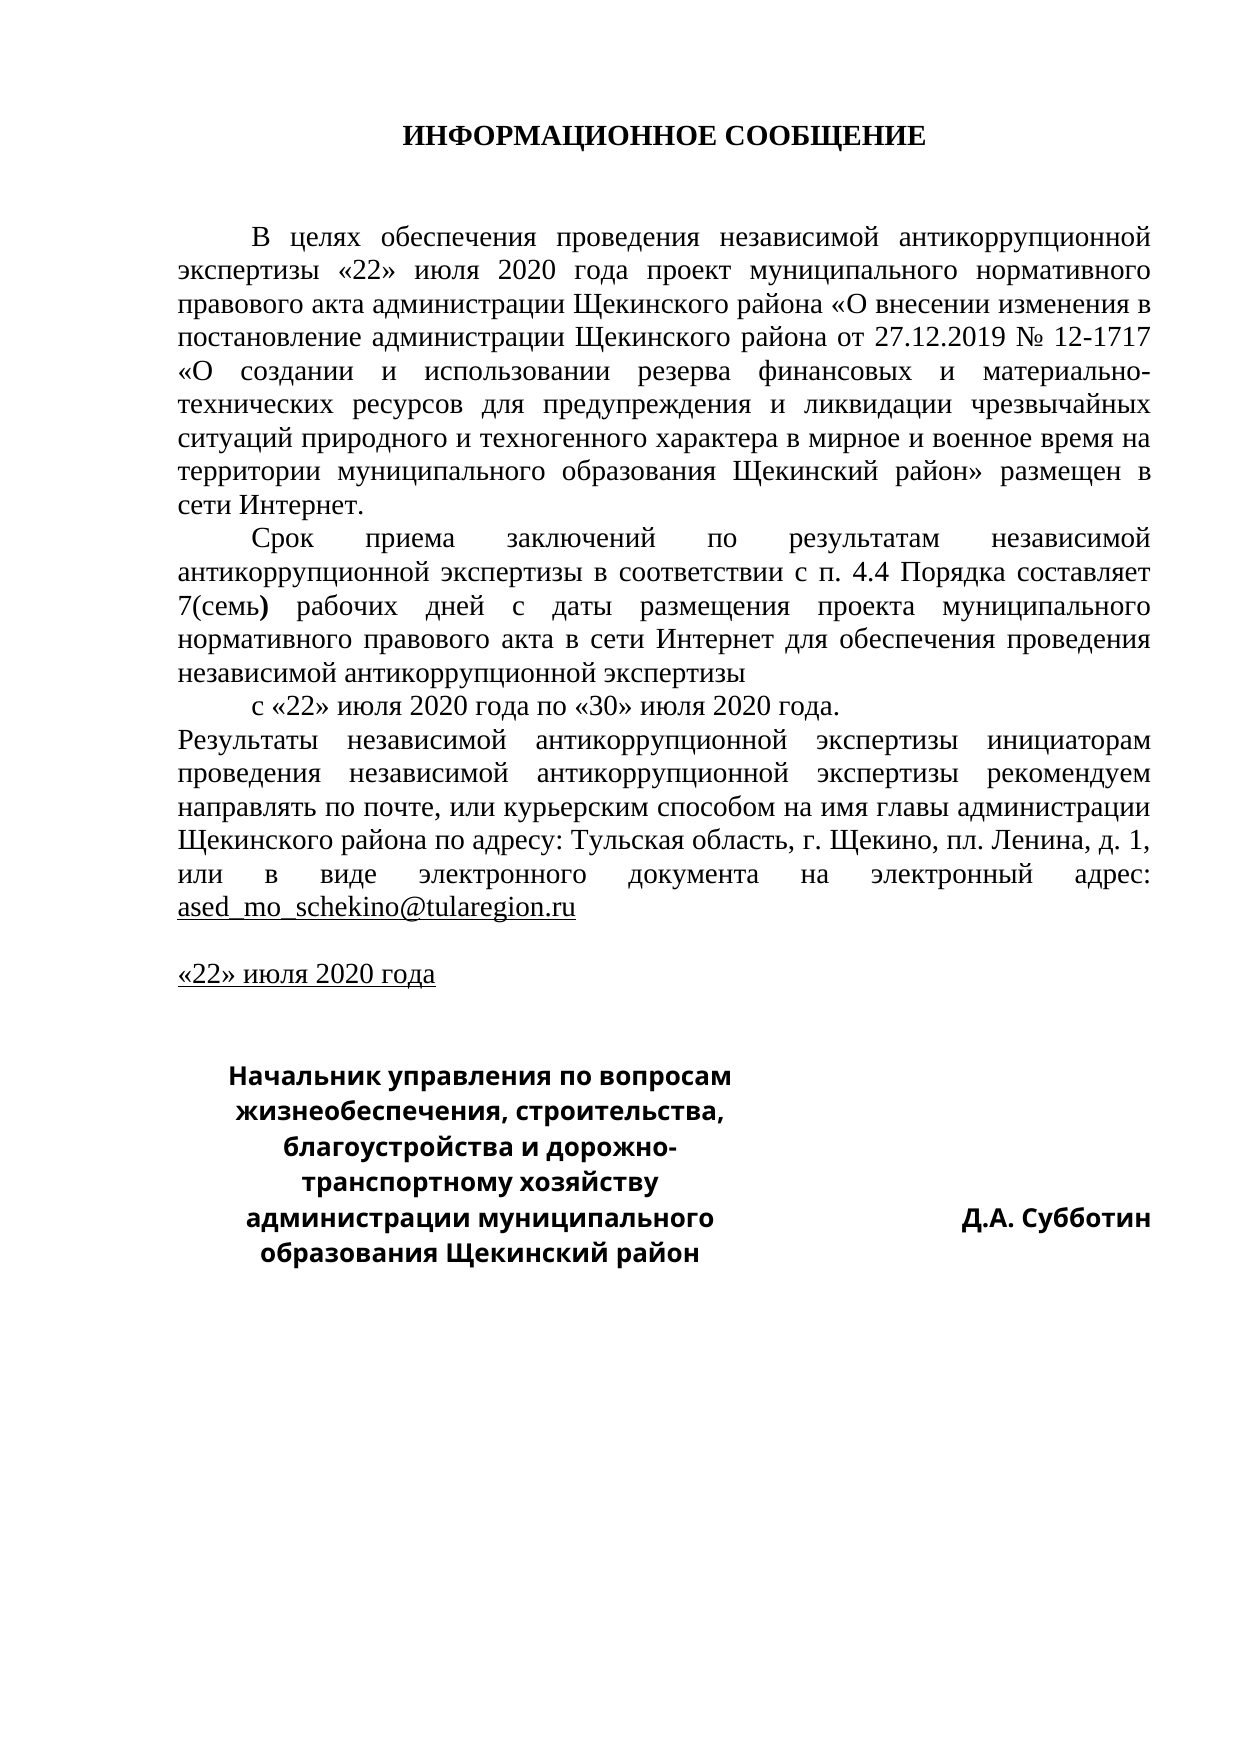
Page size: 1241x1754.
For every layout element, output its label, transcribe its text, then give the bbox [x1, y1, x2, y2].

text «22» июля 2020 года [177, 957, 1152, 990]
text ИНФОРМАЦИОННОЕ СООБЩЕНИЕ [177, 118, 1152, 152]
text В целях обеспечения проведения независимой антикоррупционной экспертизы «22» июля 2020 года проект муниципального нормативного правового акта администрации Щекинского района «О внесении изменения в постановление администрации Щекинского района от 27.12.2019 № 12-1717 «О создании и использовании резерва финансовых и материально-технических ресурсов для предупреждения и ликвидации чрезвычайных ситуаций природного и техногенного характера в мирное и военное время на территории муниципального образования Щекинский район» размещен в сети Интернет. [177, 219, 1152, 521]
text Результаты независимой антикоррупционной экспертизы инициаторам проведения независимой антикоррупционной экспертизы рекомендуем направлять по почте, или курьерским способом на имя главы администрации Щекинского района по адресу: Тульская область, г. Щекино, пл. Ленина, д. 1, или в виде электронного документа на электронный адрес: ased_mo_schekino@tularegion.ru [177, 722, 1152, 923]
table_header Начальник управления по вопросам жизнеобеспечения, строительства, благоустройства и дорожно-транспортному хозяйству администрации муниципального образования Щекинский район [177, 1057, 783, 1270]
table_header Д.А. Субботин [783, 1057, 1163, 1270]
text с «22» июля 2020 года по «30» июля 2020 года. [177, 688, 1152, 722]
text Срок приема заключений по результатам независимой антикоррупционной экспертизы в соответствии с п. 4.4 Порядка составляет 7(семь) рабочих дней с даты размещения проекта муниципального нормативного правового акта в сети Интернет для обеспечения проведения независимой антикоррупционной экспертизы [177, 521, 1152, 688]
